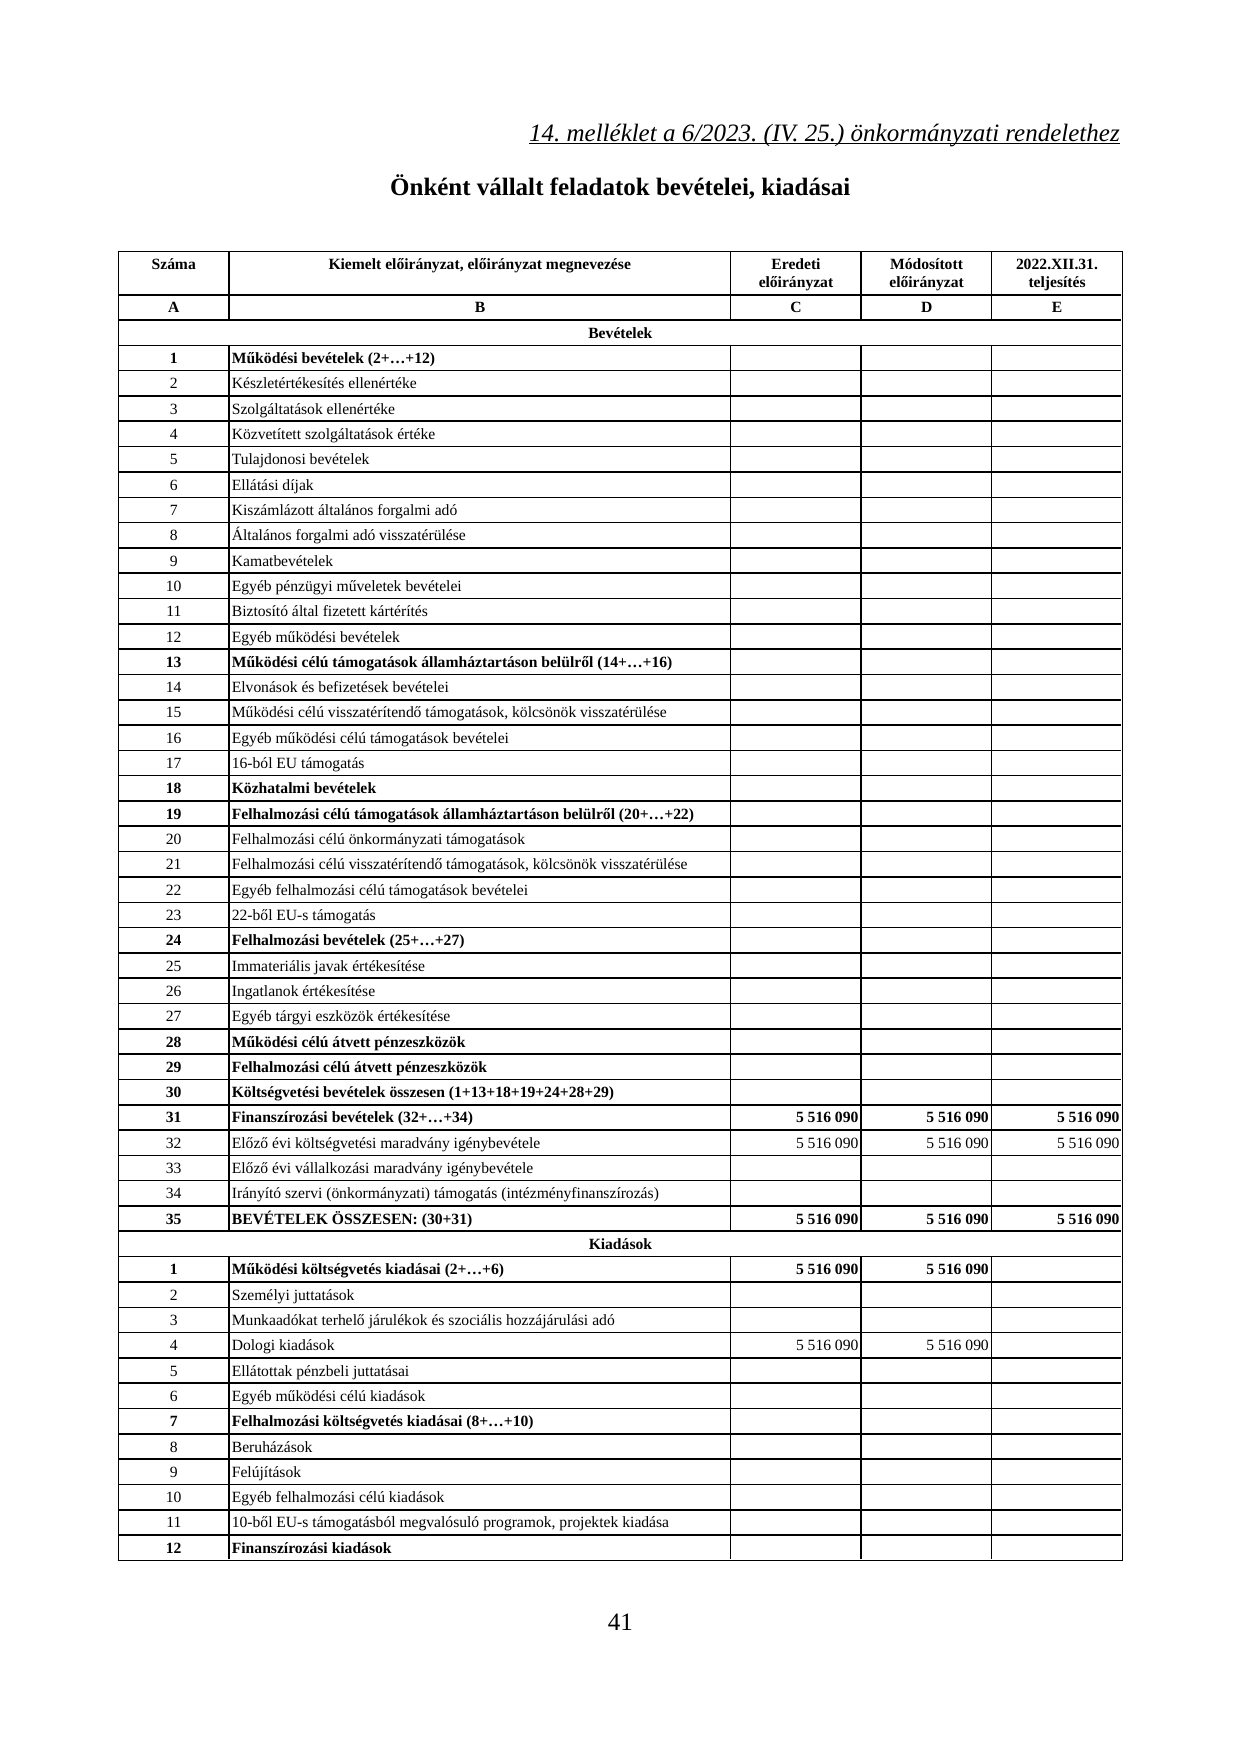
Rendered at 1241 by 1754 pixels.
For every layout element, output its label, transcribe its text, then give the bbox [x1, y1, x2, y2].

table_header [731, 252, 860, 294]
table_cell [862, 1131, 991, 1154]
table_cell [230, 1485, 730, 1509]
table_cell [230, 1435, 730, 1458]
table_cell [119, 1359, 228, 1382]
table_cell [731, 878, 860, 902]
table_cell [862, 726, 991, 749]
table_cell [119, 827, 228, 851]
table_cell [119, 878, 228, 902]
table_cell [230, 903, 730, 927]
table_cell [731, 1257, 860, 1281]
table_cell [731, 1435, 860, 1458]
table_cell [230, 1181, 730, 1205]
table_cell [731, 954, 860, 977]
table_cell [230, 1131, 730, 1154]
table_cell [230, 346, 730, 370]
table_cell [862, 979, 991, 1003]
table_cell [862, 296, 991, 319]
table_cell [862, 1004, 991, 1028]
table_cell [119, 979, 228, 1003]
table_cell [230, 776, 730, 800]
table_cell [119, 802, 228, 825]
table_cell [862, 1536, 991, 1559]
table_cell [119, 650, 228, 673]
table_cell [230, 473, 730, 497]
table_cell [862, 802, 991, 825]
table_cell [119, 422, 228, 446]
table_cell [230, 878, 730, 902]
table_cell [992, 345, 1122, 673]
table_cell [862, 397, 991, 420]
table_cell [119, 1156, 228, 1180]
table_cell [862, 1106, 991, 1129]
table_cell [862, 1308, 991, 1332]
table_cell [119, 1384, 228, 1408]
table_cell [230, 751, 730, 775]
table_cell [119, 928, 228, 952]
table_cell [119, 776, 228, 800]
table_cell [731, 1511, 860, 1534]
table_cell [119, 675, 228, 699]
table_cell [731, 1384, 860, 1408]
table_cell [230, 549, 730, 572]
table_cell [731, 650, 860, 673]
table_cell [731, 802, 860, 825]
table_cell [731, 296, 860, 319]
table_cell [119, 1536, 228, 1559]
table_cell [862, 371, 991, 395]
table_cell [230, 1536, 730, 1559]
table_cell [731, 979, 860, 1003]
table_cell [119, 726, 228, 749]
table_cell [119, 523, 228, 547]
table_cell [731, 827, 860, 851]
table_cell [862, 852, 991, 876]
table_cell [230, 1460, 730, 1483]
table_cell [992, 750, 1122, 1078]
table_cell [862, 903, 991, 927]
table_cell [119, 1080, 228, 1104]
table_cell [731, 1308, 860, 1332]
text Önként vállalt feladatok bevételei, kiadásai [118, 172, 1122, 201]
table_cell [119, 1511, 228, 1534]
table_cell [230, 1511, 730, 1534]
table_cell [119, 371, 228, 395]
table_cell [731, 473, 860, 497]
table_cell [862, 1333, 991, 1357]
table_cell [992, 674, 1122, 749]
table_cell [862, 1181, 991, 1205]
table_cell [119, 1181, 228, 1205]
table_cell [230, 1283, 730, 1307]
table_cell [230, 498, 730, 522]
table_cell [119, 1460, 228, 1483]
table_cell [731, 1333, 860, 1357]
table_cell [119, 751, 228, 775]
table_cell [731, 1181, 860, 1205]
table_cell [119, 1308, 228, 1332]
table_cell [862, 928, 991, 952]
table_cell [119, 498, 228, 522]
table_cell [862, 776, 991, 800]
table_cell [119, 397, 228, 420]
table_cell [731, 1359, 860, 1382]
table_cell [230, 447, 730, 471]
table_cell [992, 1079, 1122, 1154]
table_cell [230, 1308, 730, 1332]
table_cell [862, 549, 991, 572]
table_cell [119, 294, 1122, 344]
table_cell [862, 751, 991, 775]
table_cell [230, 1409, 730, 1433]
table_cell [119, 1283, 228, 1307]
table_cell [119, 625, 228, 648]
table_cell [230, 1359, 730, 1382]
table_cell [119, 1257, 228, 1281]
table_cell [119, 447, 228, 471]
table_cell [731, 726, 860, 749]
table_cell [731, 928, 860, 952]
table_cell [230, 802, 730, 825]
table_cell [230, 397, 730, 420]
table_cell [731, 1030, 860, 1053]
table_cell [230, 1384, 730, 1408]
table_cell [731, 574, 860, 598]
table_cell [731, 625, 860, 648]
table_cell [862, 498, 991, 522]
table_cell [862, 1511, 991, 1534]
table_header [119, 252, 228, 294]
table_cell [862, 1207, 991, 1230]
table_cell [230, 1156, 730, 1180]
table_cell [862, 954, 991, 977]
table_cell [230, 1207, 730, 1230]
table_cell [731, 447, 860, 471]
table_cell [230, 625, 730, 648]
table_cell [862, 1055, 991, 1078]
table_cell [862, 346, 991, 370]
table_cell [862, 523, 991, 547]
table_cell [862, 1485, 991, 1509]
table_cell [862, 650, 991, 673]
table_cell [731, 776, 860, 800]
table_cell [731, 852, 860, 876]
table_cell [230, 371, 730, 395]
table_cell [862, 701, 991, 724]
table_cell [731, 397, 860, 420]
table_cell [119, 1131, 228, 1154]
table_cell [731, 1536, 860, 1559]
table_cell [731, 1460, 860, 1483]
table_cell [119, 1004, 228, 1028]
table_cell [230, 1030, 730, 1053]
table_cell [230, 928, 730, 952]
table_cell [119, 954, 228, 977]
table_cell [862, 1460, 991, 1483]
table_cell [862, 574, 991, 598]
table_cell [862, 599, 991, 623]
text 14. melléklet a 6/2023. (IV. 25.) önkormányzati rendelethez [118, 118, 1122, 147]
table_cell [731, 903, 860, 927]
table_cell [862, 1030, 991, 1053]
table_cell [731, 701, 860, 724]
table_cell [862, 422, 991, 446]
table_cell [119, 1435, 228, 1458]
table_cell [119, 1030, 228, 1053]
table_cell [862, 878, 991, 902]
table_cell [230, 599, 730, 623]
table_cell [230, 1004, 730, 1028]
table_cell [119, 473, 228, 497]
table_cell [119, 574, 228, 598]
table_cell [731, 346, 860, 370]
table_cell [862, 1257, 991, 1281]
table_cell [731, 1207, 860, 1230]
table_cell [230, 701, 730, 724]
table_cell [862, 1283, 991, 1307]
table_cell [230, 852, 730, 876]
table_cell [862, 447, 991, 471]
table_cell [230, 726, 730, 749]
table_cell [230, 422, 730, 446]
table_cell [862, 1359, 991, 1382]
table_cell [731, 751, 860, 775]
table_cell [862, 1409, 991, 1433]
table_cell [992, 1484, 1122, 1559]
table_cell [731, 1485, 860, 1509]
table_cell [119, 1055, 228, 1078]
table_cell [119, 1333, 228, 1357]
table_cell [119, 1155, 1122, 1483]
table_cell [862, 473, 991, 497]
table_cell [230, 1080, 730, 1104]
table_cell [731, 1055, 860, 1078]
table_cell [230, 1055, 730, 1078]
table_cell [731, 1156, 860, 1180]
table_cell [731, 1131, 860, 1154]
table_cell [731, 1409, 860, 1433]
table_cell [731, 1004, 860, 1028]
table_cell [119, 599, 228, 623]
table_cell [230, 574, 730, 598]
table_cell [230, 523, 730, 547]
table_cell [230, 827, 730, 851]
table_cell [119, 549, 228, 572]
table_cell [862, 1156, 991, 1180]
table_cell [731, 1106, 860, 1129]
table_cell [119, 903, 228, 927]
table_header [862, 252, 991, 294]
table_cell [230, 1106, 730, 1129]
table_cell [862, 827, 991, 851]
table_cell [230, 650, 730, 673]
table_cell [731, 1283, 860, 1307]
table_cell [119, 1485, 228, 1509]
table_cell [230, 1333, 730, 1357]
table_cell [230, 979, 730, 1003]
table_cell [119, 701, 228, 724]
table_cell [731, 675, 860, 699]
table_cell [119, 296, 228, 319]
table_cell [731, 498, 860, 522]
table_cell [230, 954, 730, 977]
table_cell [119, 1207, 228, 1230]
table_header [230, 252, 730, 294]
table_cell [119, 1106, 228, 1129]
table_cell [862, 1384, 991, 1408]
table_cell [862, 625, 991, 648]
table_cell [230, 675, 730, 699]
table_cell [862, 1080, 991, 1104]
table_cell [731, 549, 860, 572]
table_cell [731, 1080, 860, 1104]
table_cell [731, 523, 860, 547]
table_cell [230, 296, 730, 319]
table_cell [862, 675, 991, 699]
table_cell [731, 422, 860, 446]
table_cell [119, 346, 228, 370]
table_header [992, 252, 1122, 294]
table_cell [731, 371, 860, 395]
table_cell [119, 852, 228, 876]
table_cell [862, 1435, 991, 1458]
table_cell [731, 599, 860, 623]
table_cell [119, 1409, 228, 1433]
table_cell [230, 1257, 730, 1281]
